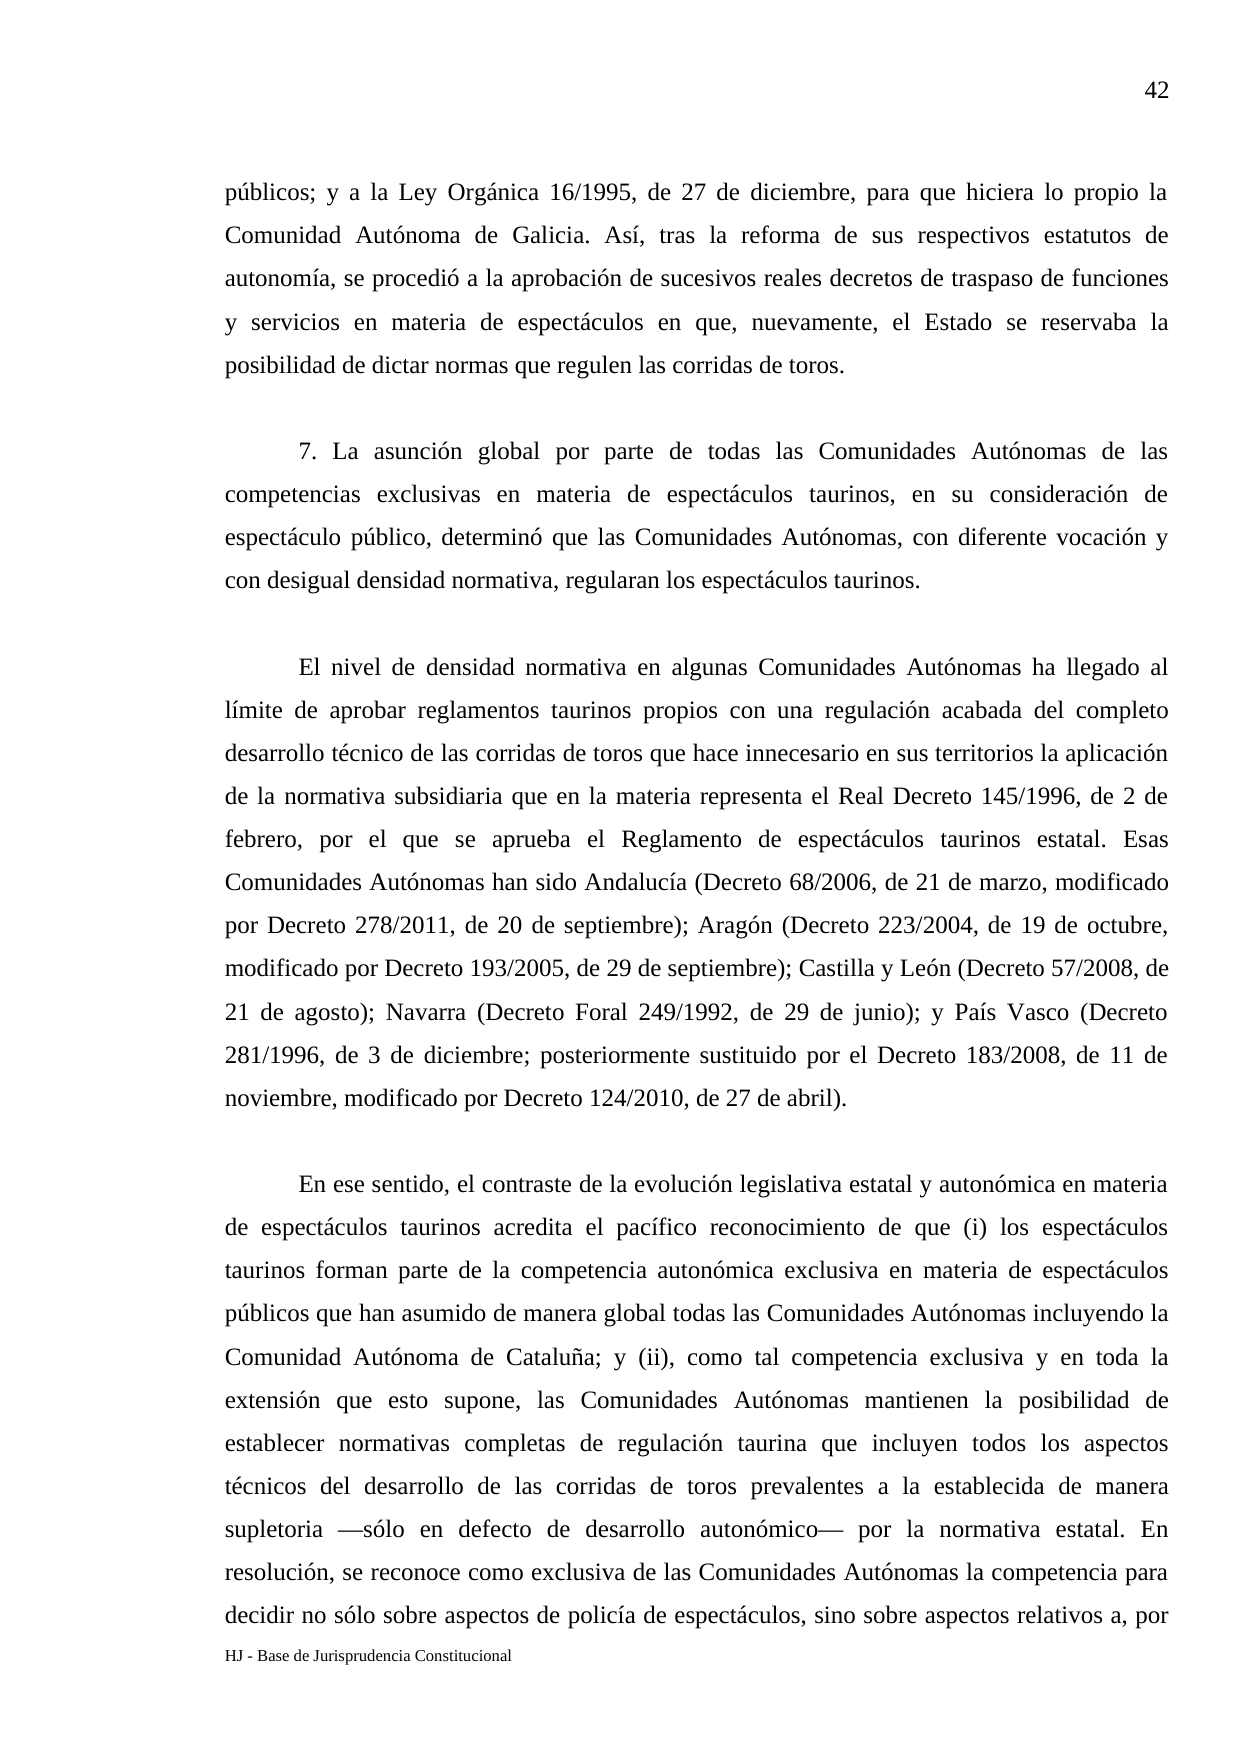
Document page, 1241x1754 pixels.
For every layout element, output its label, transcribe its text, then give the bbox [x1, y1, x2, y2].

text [224, 177, 1169, 378]
text El nivel de densidad normativa en algunas Comunidades Autónomas ha llegado al límite de aprobar reglamentos taurinos propios con una regulación acabada del completo desarrollo técnico de las corridas de toros que hace innecesario en sus territorios la aplicación de la normativa subsidiaria que en la materia representa el Real Decreto 145/1996, de 2 de febrero, por el que se aprueba el Reglamento de espectáculos taurinos estatal. Esas Comunidades Autónomas han sido Andalucía (Decreto 68/2006, de 21 de marzo, modificado por Decreto 278/2011, de 20 de septiembre); Aragón (Decreto 223/2004, de 19 de octubre, modificado por Decreto 193/2005, de 29 de septiembre); Castilla y León (Decreto 57/2008, de 21 de agosto); Navarra (Decreto Foral 249/1992, de 29 de junio); y País Vasco (Decreto 281/1996, de 3 de diciembre; posteriormente sustituido por el Decreto 183/2008, de 11 de noviembre, modificado por Decreto 124/2010, de 27 de abril). [224, 652, 1169, 1112]
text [224, 1169, 1169, 1629]
text 7. La asunción global por parte de todas las Comunidades Autónomas de las competencias exclusivas en materia de espectáculos taurinos, en su consideración de espectáculo público, determinó que las Comunidades Autónomas, con diferente vocación y con desigual densidad normativa, regularan los espectáculos taurinos. [224, 436, 1169, 594]
